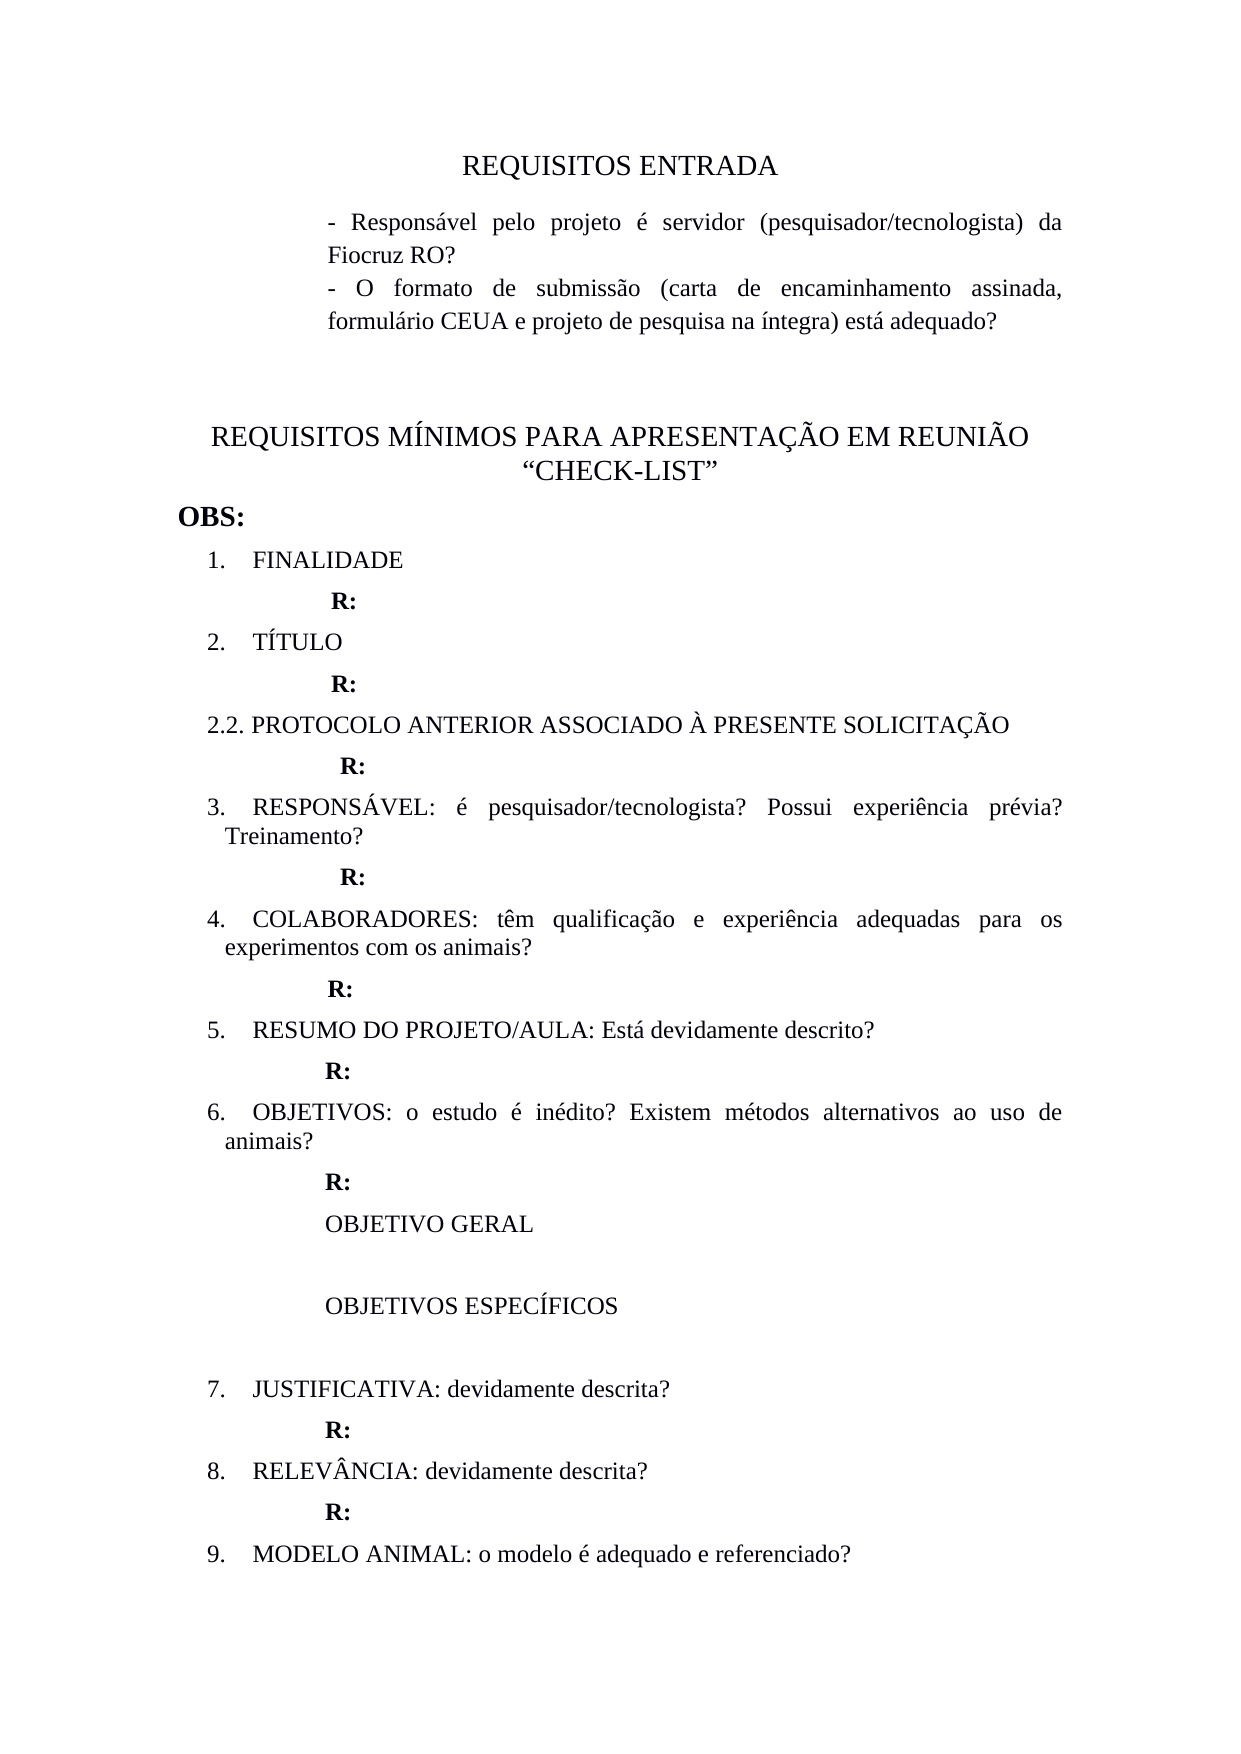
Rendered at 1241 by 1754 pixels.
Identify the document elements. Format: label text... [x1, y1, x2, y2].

list R: [325, 1497, 1063, 1526]
list R: [340, 862, 1063, 891]
text 2.2. PROTOCOLO ANTERIOR ASSOCIADO À PRESENTE SOLICITAÇÃO [207, 710, 1063, 739]
text R: [340, 751, 1063, 780]
list OBJETIVOS: o estudo é inédito? Existem métodos alternativos ao uso de animais? [207, 1097, 1063, 1155]
list R: [331, 586, 1063, 615]
list OBJETIVOS ESPECÍFICOS [325, 1291, 1063, 1320]
list OBJETIVO GERAL [325, 1209, 1063, 1237]
list RESUMO DO PROJETO/AULA: Está devidamente descrito? [207, 1015, 1063, 1044]
list R: [325, 1415, 1063, 1444]
list R: [331, 669, 1063, 697]
list FINALIDADE [207, 545, 1063, 574]
list - O formato de submissão (carta de encaminhamento assinada, formulário CEUA e projeto de pesquisa na íntegra) está adequado? [327, 273, 1063, 335]
text OBS: [177, 499, 1063, 532]
list R: [325, 1167, 1063, 1196]
text REQUISITOS MÍNIMOS PARA APRESENTAÇÃO EM REUNIÃO “CHECK-LIST” [177, 419, 1063, 486]
list R: [325, 1056, 1063, 1085]
list - Responsável pelo projeto é servidor (pesquisador/tecnologista) da Fiocruz RO? [327, 207, 1063, 269]
list RELEVÂNCIA: devidamente descrita? [207, 1456, 1063, 1485]
list TÍTULO [207, 627, 1063, 656]
list MODELO ANIMAL: o modelo é adequado e referenciado? [207, 1539, 1063, 1567]
list RESPONSÁVEL: é pesquisador/tecnologista? Possui experiência prévia? Treinamento? [207, 792, 1063, 850]
list R: [327, 974, 1063, 1002]
list JUSTIFICATIVA: devidamente descrita? [207, 1374, 1063, 1402]
list COLABORADORES: têm qualificação e experiência adequadas para os experimentos com os animais? [207, 904, 1063, 961]
text REQUISITOS ENTRADA [177, 148, 1063, 181]
